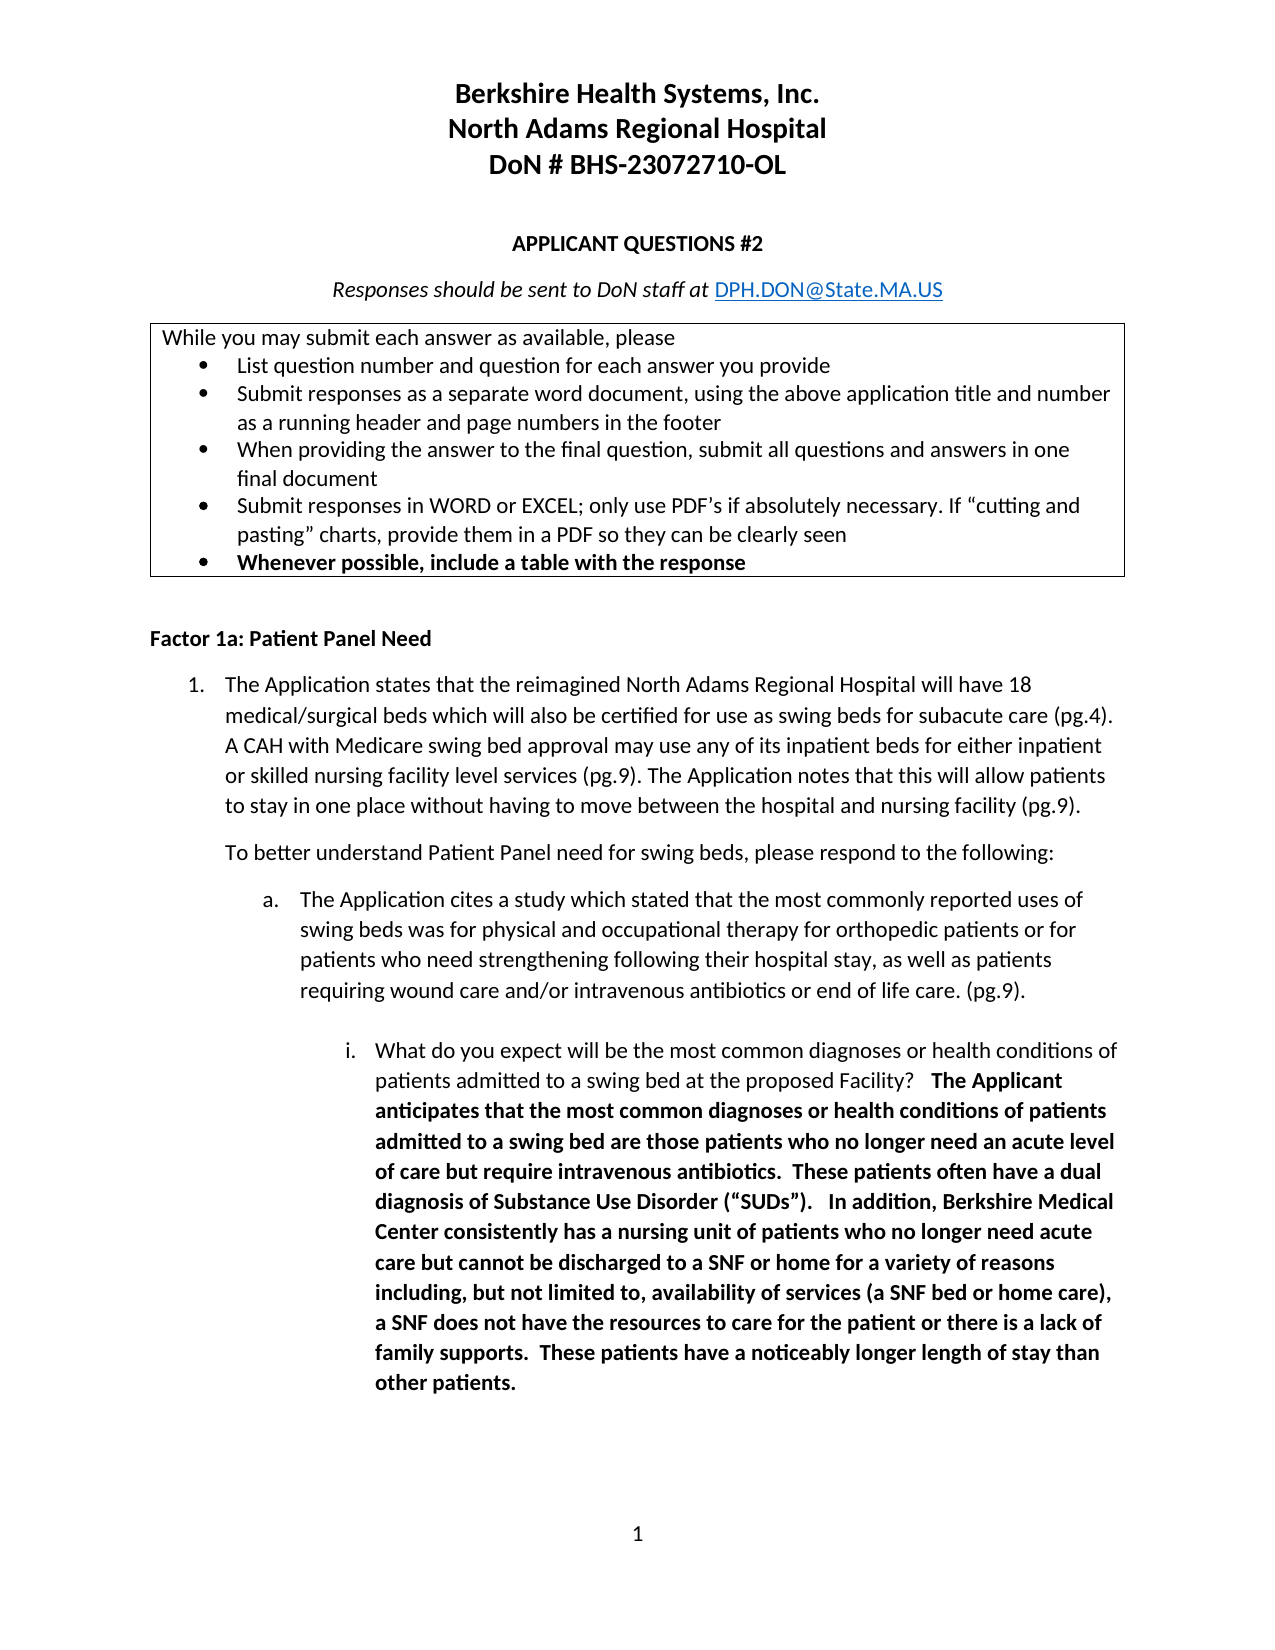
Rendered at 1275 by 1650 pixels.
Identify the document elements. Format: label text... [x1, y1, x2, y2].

text Factor 1a: Patient Panel Need [150, 624, 1125, 652]
table_header While you may submit each answer as available, please List question number and question for each answer you provide Submit responses as a separate word document, using the above application title and number as a running header and page numbers in the footer When providing the answer to the final question, submit all questions and answers in one final document Submit responses in WORD or EXCEL; only use PDF’s if absolutely necessary. If “cutting and pasting” charts, provide them in a PDF so they can be clearly seen Whenever possible, include a table with the response [151, 324, 1124, 576]
list The Application cites a study which stated that the most commonly reported uses of swing beds was for physical and occupational therapy for orthopedic patients or for patients who need strengthening following their hospital stay, as well as patients requiring wound care and/or intravenous antibiotics or end of life care. (pg.9). [262, 885, 1125, 1004]
text Responses should be sent to DoN staff at DPH.DON@State.MA.US [150, 276, 1125, 304]
list What do you expect will be the most common diagnoses or health conditions of patients admitted to a swing bed at the proposed Facility? The Applicant anticipates that the most common diagnoses or health conditions of patients admitted to a swing bed are those patients who no longer need an acute level of care but require intravenous antibiotics. These patients often have a dual diagnosis of Substance Use Disorder (“SUDs”). In addition, Berkshire Medical Center consistently has a nursing unit of patients who no longer need acute care but cannot be discharged to a SNF or home for a variety of reasons including, but not limited to, availability of services (a SNF bed or home care), a SNF does not have the resources to care for the patient or there is a lack of family supports. These patients have a noticeably longer length of stay than other patients. [356, 1036, 1125, 1396]
list The Application states that the reimagined North Adams Regional Hospital will have 18 medical/surgical beds which will also be certified for use as swing beds for subacute care (pg.4). A CAH with Medicare swing bed approval may use any of its inpatient beds for either inpatient or skilled nursing facility level services (pg.9). The Application notes that this will allow patients to stay in one place without having to move between the hospital and nursing facility (pg.9). [187, 671, 1125, 819]
text To better understand Patient Panel need for swing beds, please respond to the following: [150, 838, 1125, 866]
text APPLICANT QUESTIONS #2 [150, 229, 1125, 257]
